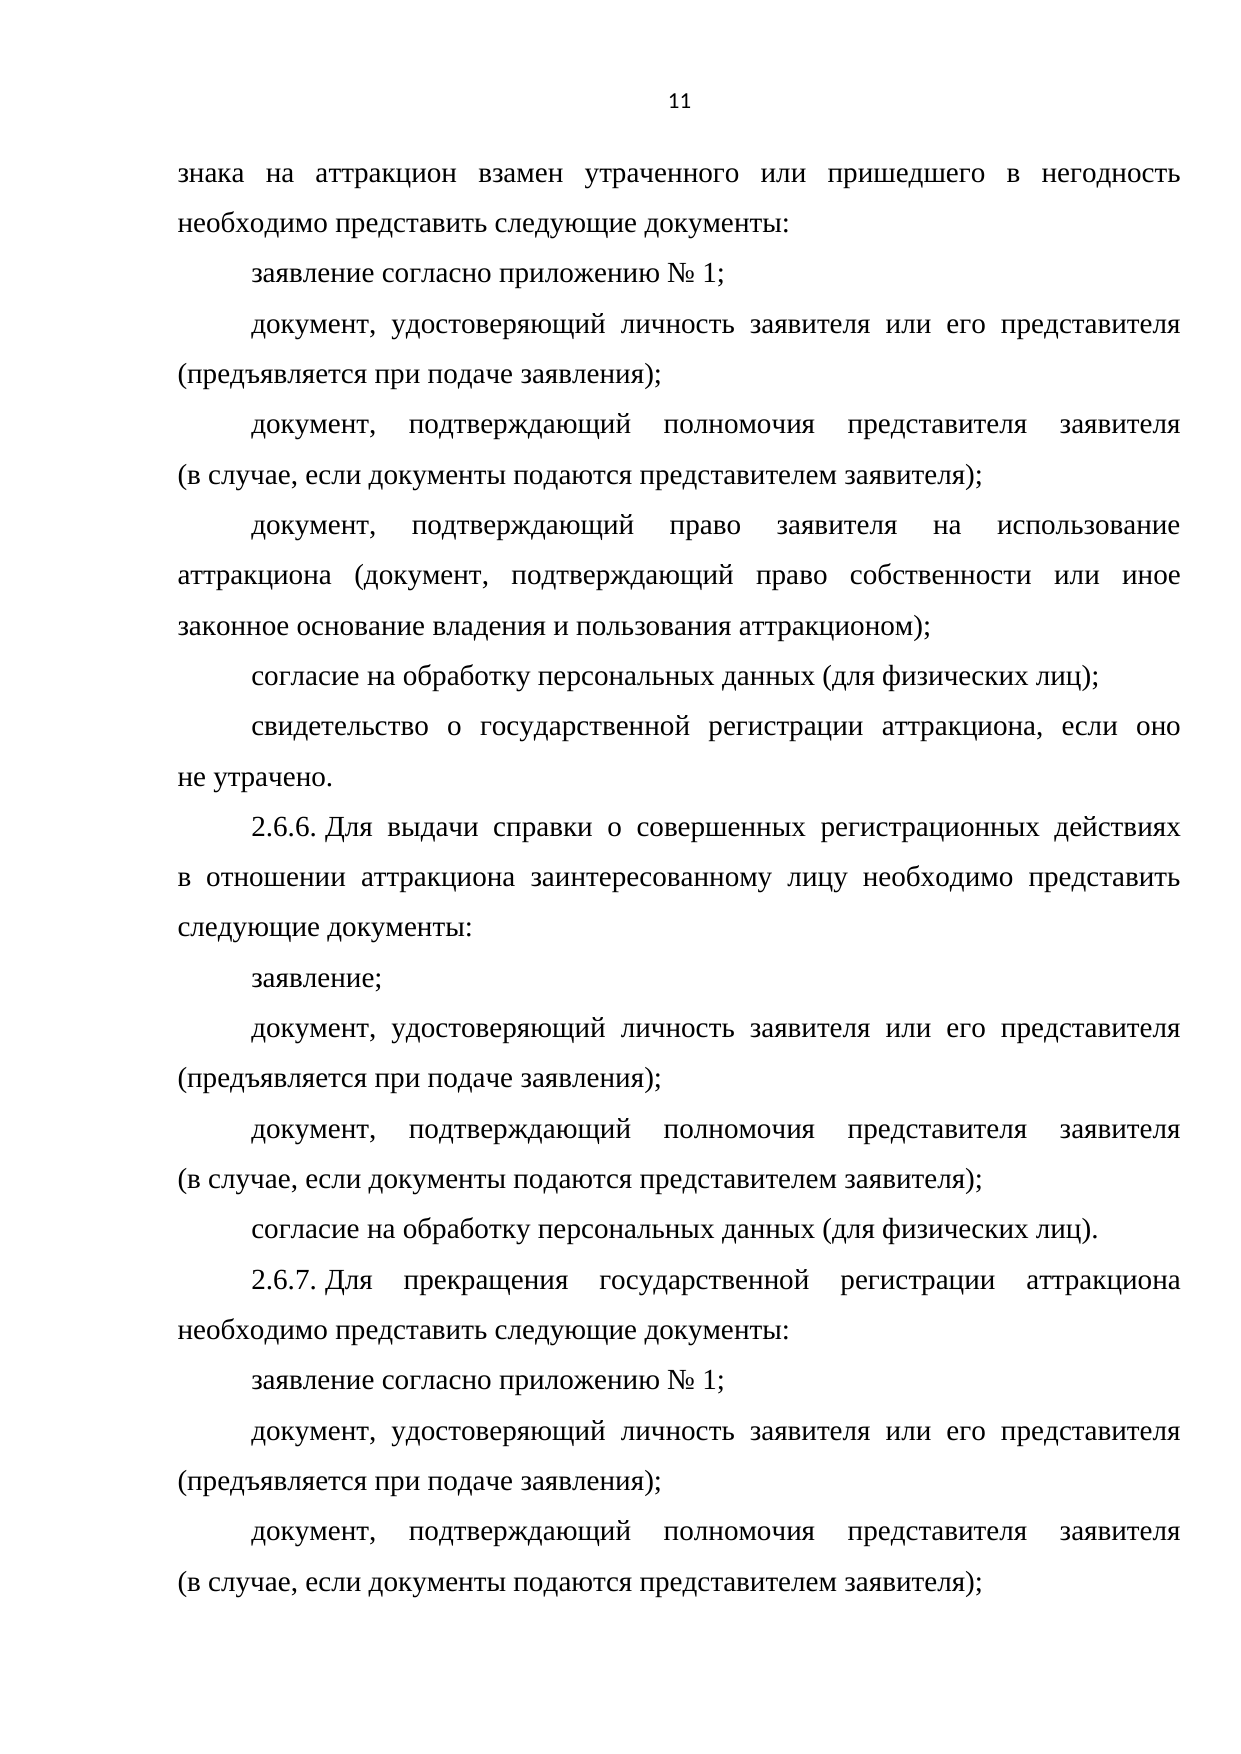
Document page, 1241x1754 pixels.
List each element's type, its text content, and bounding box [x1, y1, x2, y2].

text документ, подтверждающий полномочия представителя заявителя (в случае, если документы подаются представителем заявителя); [177, 1513, 1181, 1597]
text документ, подтверждающий право заявителя на использование аттракциона (документ, подтверждающий право собственности или иное законное основание владения и пользования аттракционом); [177, 507, 1181, 641]
text документ, удостоверяющий личность заявителя или его представителя (предъявляется при подаче заявления); [177, 306, 1181, 390]
text 2.6.7. Для прекращения государственной регистрации аттракциона необходимо представить следующие документы: [177, 1262, 1181, 1346]
text документ, удостоверяющий личность заявителя или его представителя (предъявляется при подаче заявления); [177, 1010, 1181, 1094]
text документ, удостоверяющий личность заявителя или его представителя (предъявляется при подаче заявления); [177, 1413, 1181, 1497]
text документ, подтверждающий полномочия представителя заявителя (в случае, если документы подаются представителем заявителя); [177, 406, 1181, 490]
text документ, подтверждающий полномочия представителя заявителя (в случае, если документы подаются представителем заявителя); [177, 1111, 1181, 1195]
text заявление согласно приложению № 1; [177, 256, 1181, 289]
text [177, 155, 1181, 239]
text 2.6.6. Для выдачи справки о совершенных регистрационных действиях в отношении аттракциона заинтересованному лицу необходимо представить следующие документы: [177, 809, 1181, 943]
text согласие на обработку персональных данных (для физических лиц). [177, 1211, 1181, 1245]
text заявление согласно приложению № 1; [177, 1362, 1181, 1396]
text свидетельство о государственной регистрации аттракциона, если оно не утрачено. [177, 708, 1181, 792]
text согласие на обработку персональных данных (для физических лиц); [177, 658, 1181, 692]
text заявление; [177, 960, 1181, 993]
